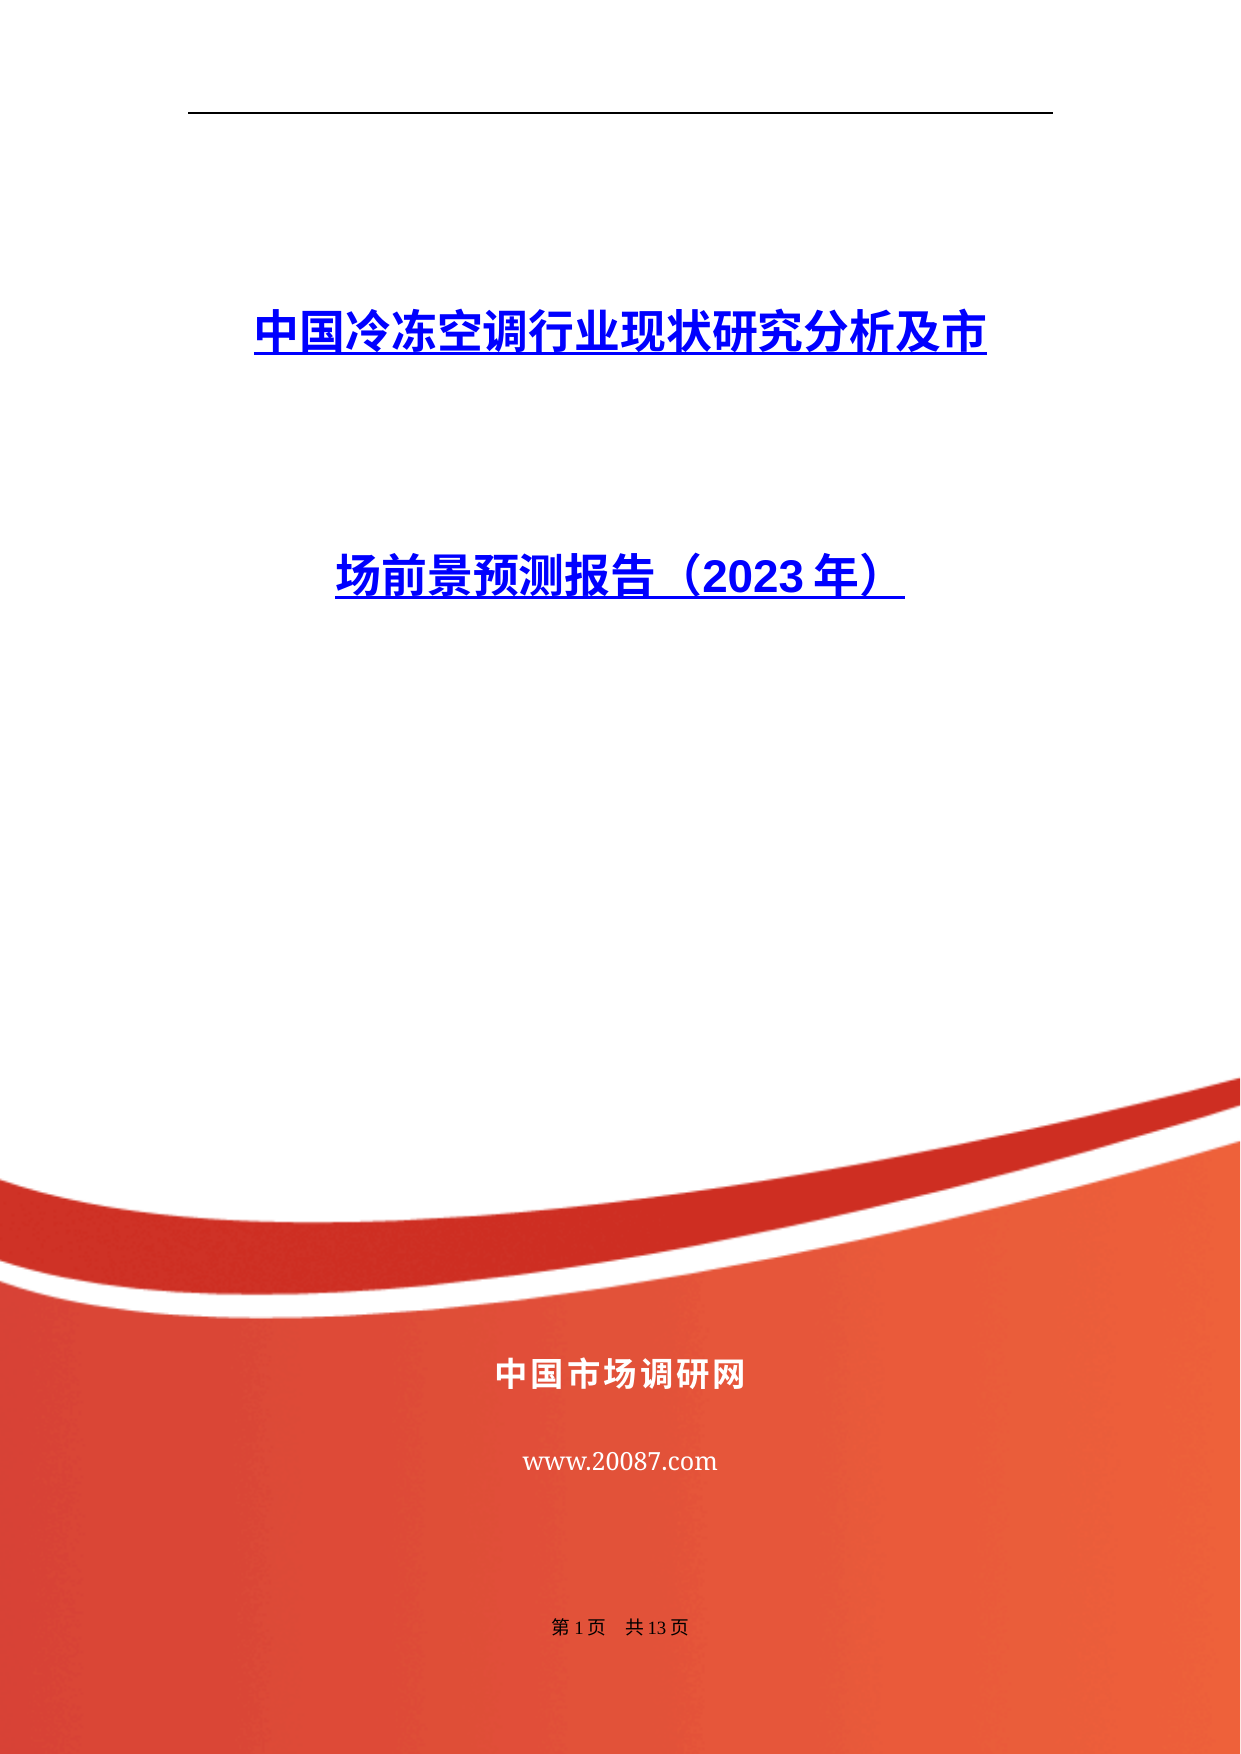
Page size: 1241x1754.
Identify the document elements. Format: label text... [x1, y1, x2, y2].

picture [0, 1006, 1241, 1754]
subtitle 中国市场调研网 [187, 1339, 1053, 1404]
text www.20087.com [187, 1428, 1053, 1493]
table_header 中国冷冻空调行业现状研究分析及市场前景预测报告（2023年） [188, 207, 1053, 773]
